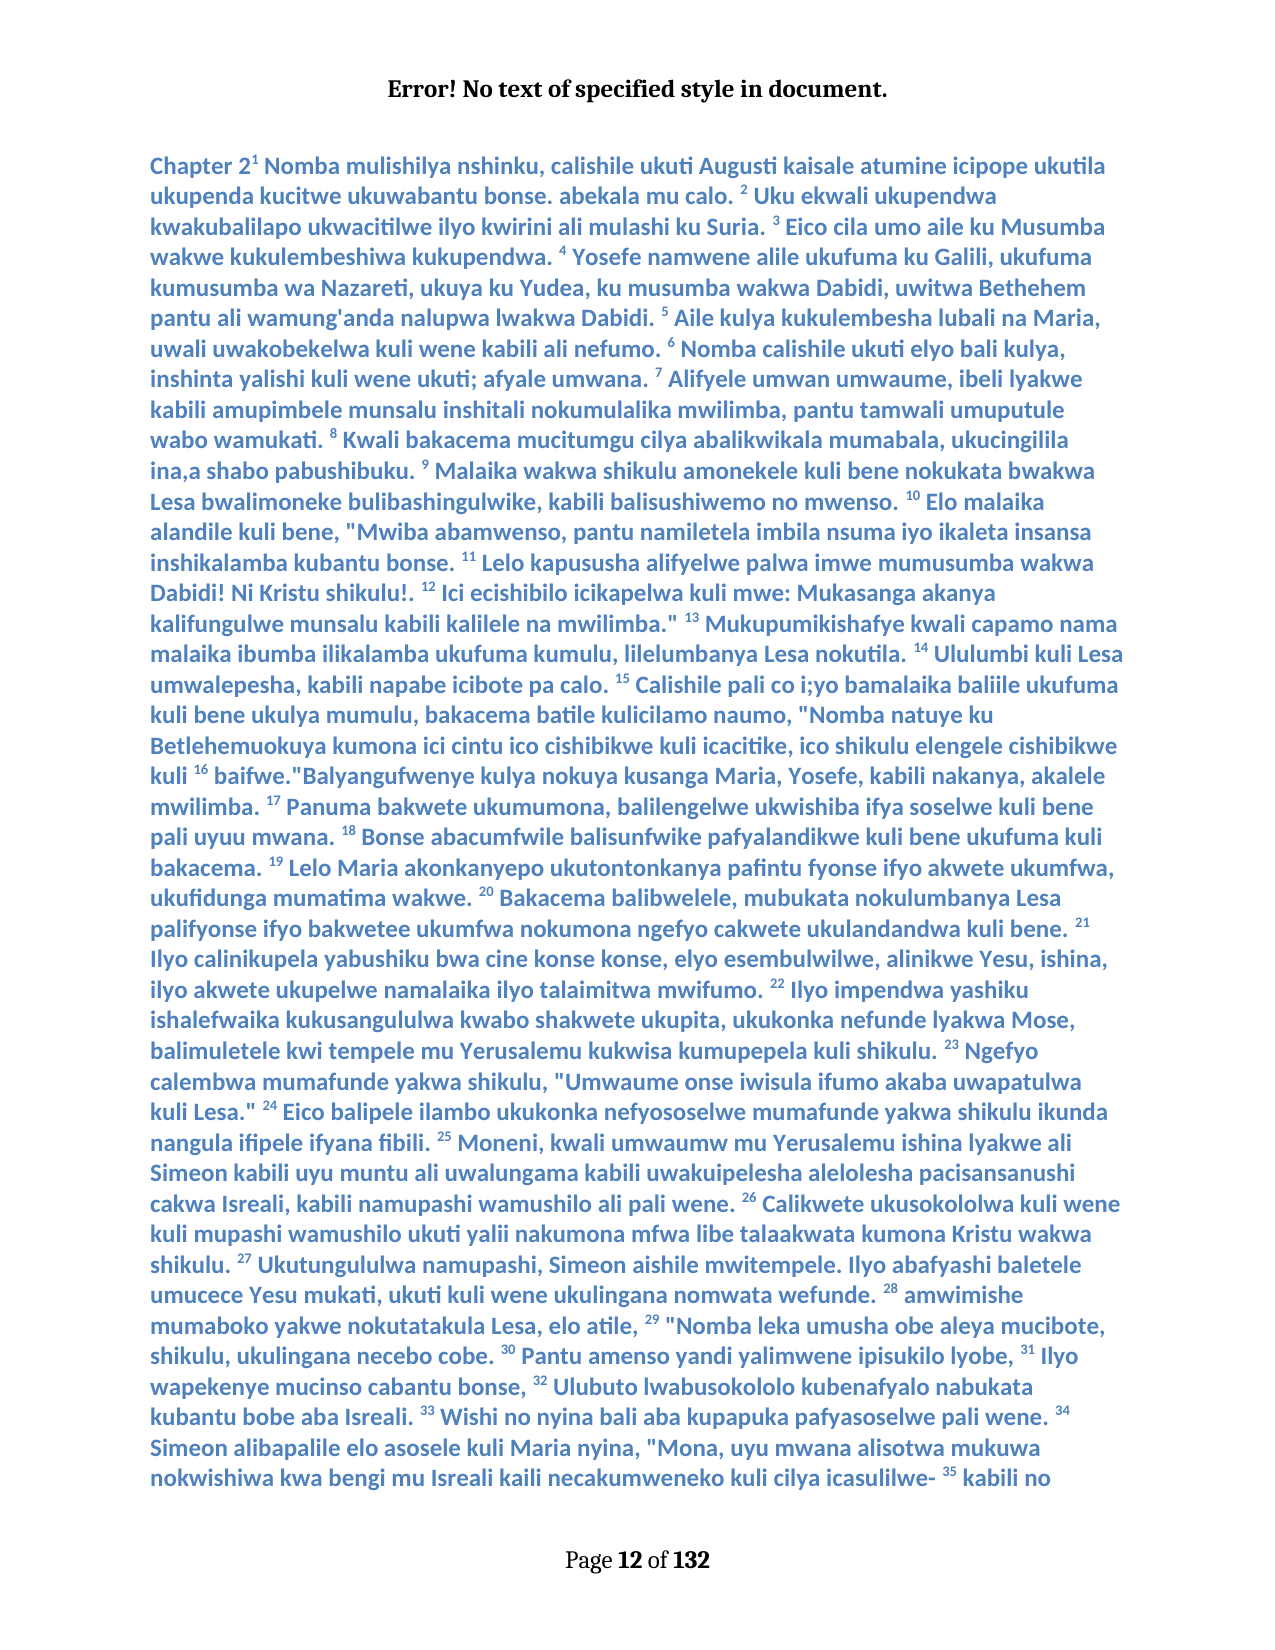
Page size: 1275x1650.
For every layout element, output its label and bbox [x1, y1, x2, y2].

subtitle [150, 150, 1125, 1493]
